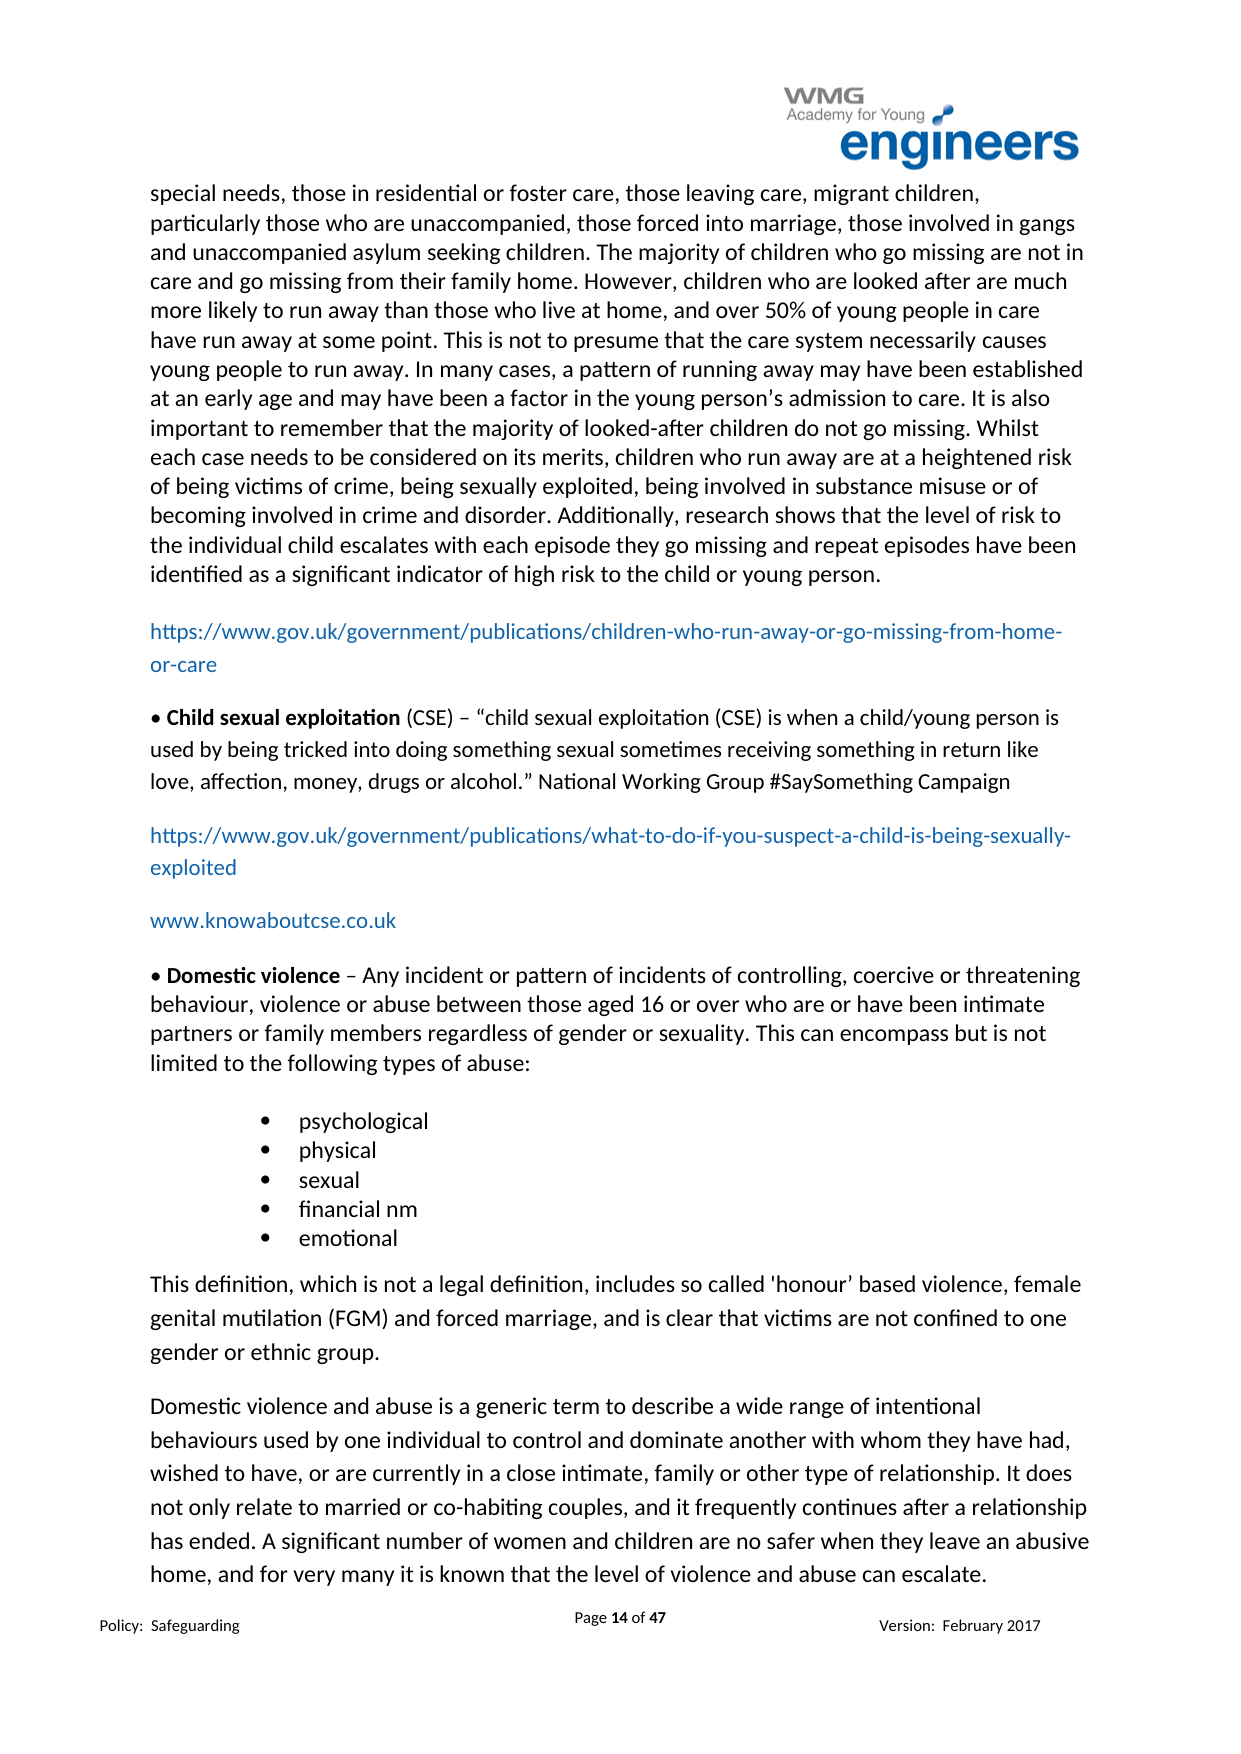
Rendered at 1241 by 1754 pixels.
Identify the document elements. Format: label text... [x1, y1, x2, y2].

picture [770, 73, 1091, 179]
list emotional [261, 1223, 1090, 1253]
text Domestic violence and abuse is a generic term to describe a wide range of intentional behaviours used by one individual to control and dominate another with whom they have had, wished to have, or are currently in a close intimate, family or other type of relationship. It does not only relate to married or co-habiting couples, and it frequently continues after a relationship has ended. A significant number of women and children are no safer when they leave an abusive home, and for very many it is known that the level of violence and abuse can escalate. [150, 1391, 1090, 1589]
text • Domestic violence – Any incident or pattern of incidents of controlling, coercive or threatening behaviour, violence or abuse between those aged 16 or over who are or have been intimate partners or family members regardless of gender or sexuality. This can encompass but is not limited to the following types of abuse: [150, 960, 1090, 1077]
text • Child sexual exploitation (CSE) – “child sexual exploitation (CSE) is when a child/young person is used by being tricked into doing something sexual sometimes receiving something in return like love, affection, money, drugs or alcohol.” National Working Group #SaySomething Campaign [150, 703, 1090, 796]
list physical [261, 1136, 1090, 1165]
list psychological [261, 1106, 1090, 1136]
list financial nm [261, 1194, 1090, 1223]
text www.knowaboutcse.co.uk [150, 907, 1090, 934]
text This definition, which is not a legal definition, includes so called 'honour’ based violence, female genital mutilation (FGM) and forced marriage, and is clear that victims are not confined to one gender or ethnic group. [150, 1269, 1090, 1366]
list sexual [261, 1165, 1090, 1194]
text https://www.gov.uk/government/publications/what-to-do-if-you-suspect-a-child-is-being-sexually-exploited [150, 821, 1090, 881]
text https://www.gov.uk/government/publications/children-who-run-away-or-go-missing-from-home-or-care [150, 617, 1090, 678]
